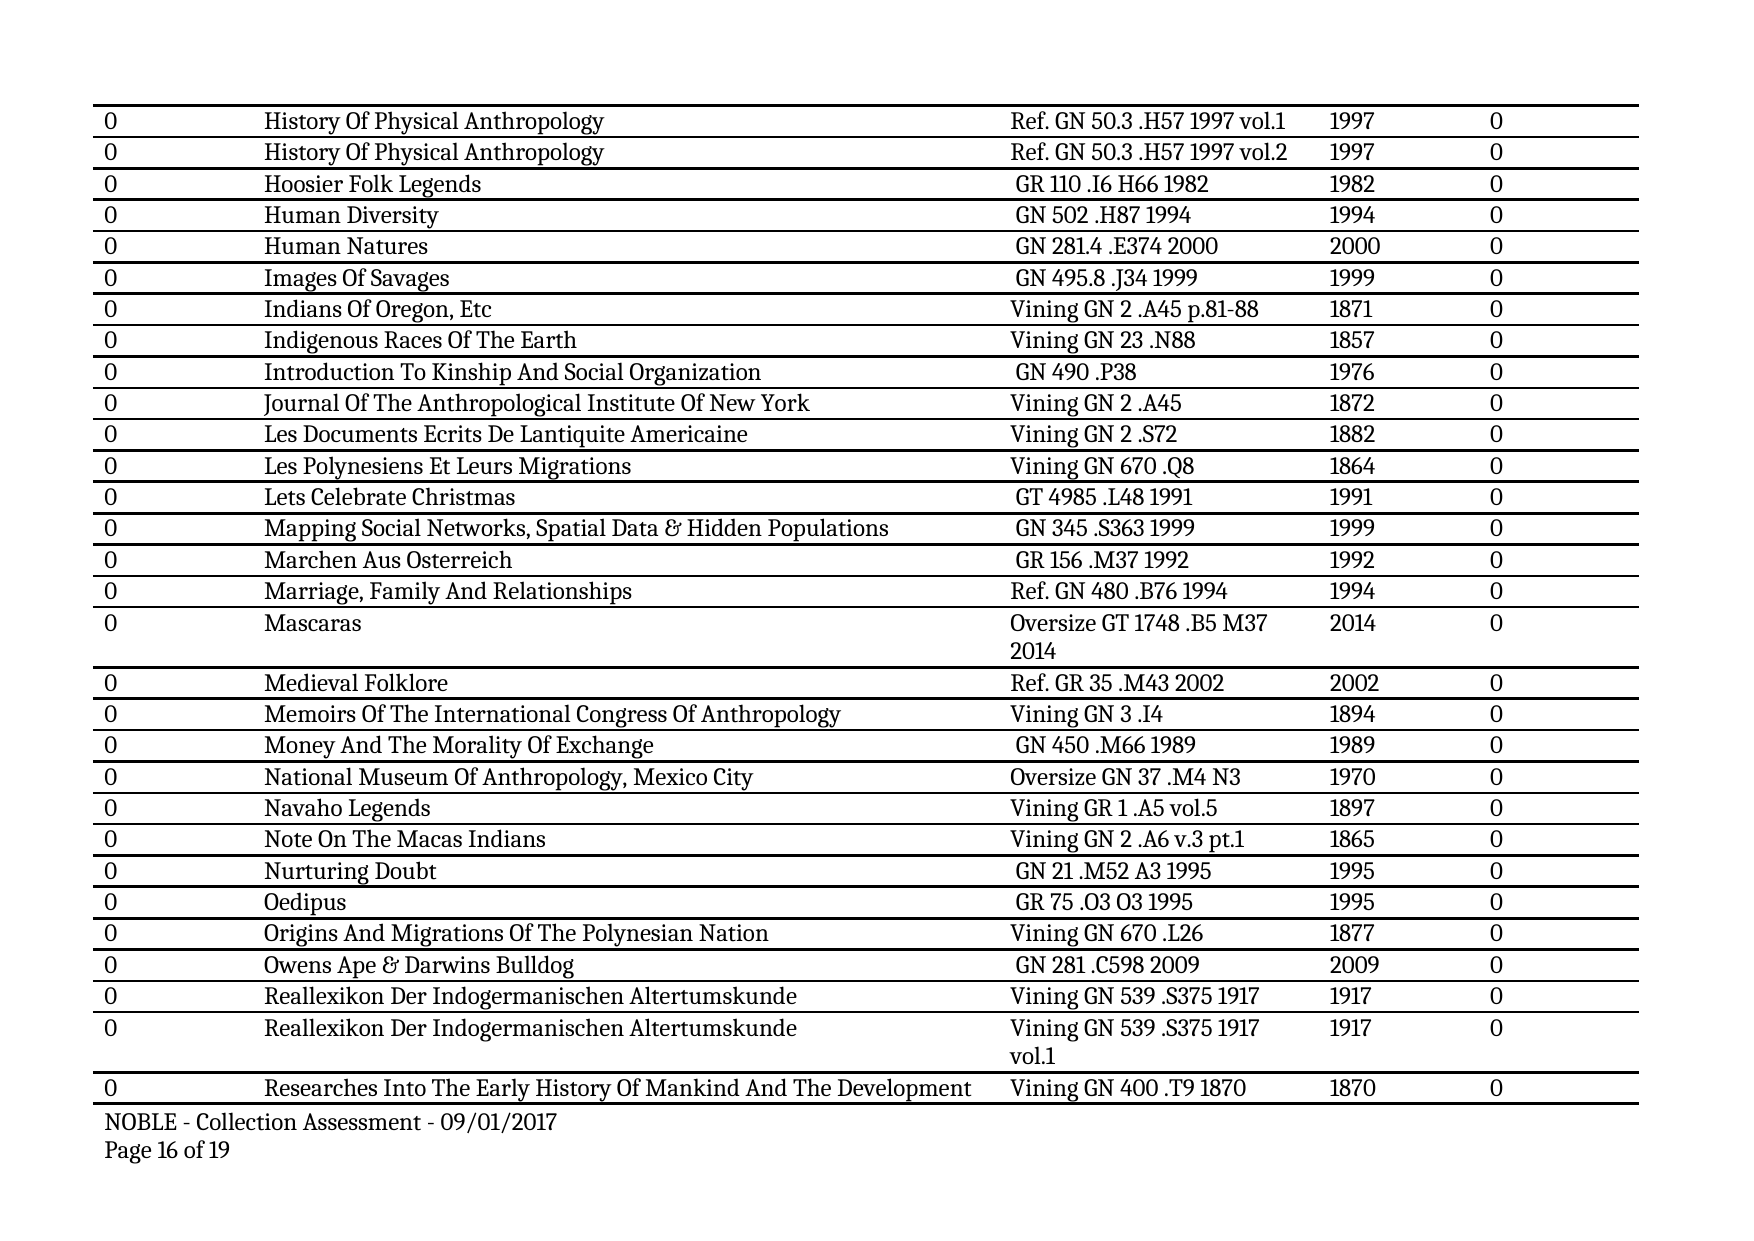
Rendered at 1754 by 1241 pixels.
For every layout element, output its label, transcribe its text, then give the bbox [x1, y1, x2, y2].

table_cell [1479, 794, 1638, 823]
table_cell 0 [1479, 170, 1638, 198]
table_cell 0 [93, 546, 253, 574]
table_cell 0 [1479, 201, 1638, 229]
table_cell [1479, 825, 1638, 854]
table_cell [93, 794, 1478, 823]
table_cell 0 [93, 264, 253, 292]
table_cell Vining GN 23 .N88 [999, 326, 1319, 355]
table_cell 2000 [1319, 232, 1478, 261]
table_cell Ref. GN 50.3 .H57 1997 vol.1 [999, 107, 1319, 136]
table_cell 0 [93, 515, 253, 543]
table_cell Human Natures [253, 232, 999, 261]
table_cell GR 110 .I6 H66 1982 [999, 170, 1319, 198]
table_cell 1976 [1319, 358, 1478, 386]
table_cell 1999 [1319, 264, 1478, 292]
table_cell GN 281.4 .E374 2000 [999, 232, 1319, 261]
table_cell 0 [1479, 389, 1638, 418]
table_cell 0 [93, 201, 253, 229]
table_cell 1982 [1319, 170, 1478, 198]
table_cell 0 [93, 452, 253, 480]
table_cell 0 [1479, 326, 1638, 355]
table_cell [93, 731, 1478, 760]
table_cell GN 490 .P38 [999, 358, 1319, 386]
table_cell 0 [93, 295, 253, 324]
table_cell Les Polynesiens Et Leurs Migrations [253, 452, 999, 480]
table_cell History Of Physical Anthropology [253, 138, 999, 167]
table_cell Les Documents Ecrits De Lantiquite Americaine [253, 420, 999, 449]
table_cell Indigenous Races Of The Earth [253, 326, 999, 355]
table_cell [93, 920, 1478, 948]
table_cell 1997 [1319, 138, 1478, 167]
table_cell Images Of Savages [253, 264, 999, 292]
table_cell 0 [1479, 452, 1638, 480]
table_cell Marchen Aus Osterreich [253, 546, 999, 574]
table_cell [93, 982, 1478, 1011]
table_cell 0 [1479, 138, 1638, 167]
table_cell GT 4985 .L48 1991 [999, 483, 1319, 512]
table_cell Human Diversity [253, 201, 999, 229]
table_cell Indians Of Oregon, Etc [253, 295, 999, 324]
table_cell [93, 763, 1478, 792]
table_cell 0 [93, 420, 253, 449]
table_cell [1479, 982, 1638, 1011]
table_cell Vining GN 2 .S72 [999, 420, 1319, 449]
table_cell Mapping Social Networks, Spatial Data & Hidden Populations [253, 515, 999, 543]
table_cell GN 502 .H87 1994 [999, 201, 1319, 229]
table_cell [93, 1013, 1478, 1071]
table_cell Hoosier Folk Legends [253, 170, 999, 198]
table_cell 1999 [1319, 515, 1478, 543]
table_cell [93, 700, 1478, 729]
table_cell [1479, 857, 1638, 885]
table_cell History Of Physical Anthropology [253, 107, 999, 136]
table_cell 0 [1479, 295, 1638, 324]
table_cell GN 345 .S363 1999 [999, 515, 1319, 543]
table_cell Vining GN 2 .A45 p.81-88 [999, 295, 1319, 324]
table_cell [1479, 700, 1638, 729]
table_cell 0 [93, 107, 253, 136]
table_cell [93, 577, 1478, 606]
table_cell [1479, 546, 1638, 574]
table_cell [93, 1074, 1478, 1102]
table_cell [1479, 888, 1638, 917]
table_cell 1872 [1319, 389, 1478, 418]
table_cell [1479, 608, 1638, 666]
table_cell 0 [1479, 358, 1638, 386]
table_cell 1997 [1319, 107, 1478, 136]
table_cell 0 [1479, 107, 1638, 136]
table_cell 0 [93, 170, 253, 198]
table_cell 0 [93, 389, 253, 418]
table_cell 0 [93, 483, 253, 512]
table_cell 0 [93, 326, 253, 355]
table_cell 1994 [1319, 201, 1478, 229]
table_cell 0 [93, 232, 253, 261]
table_cell Vining GN 2 .A45 [999, 389, 1319, 418]
table_cell 1991 [1319, 483, 1478, 512]
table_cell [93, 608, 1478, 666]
table_cell 0 [1479, 232, 1638, 261]
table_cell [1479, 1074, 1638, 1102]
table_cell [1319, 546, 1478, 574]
table_cell 0 [1479, 264, 1638, 292]
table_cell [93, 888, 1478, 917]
table_cell 1864 [1319, 452, 1478, 480]
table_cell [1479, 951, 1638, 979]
table_cell 0 [1479, 420, 1638, 449]
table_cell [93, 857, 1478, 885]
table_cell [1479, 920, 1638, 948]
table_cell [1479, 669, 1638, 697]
table_cell Vining GN 670 .Q8 [999, 452, 1319, 480]
table_cell GR 156 .M37 1992 [999, 546, 1319, 574]
table_cell 0 [93, 358, 253, 386]
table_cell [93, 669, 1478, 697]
table_cell GN 495.8 .J34 1999 [999, 264, 1319, 292]
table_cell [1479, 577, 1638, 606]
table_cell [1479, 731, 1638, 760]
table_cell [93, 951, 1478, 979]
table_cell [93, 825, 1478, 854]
table_cell 0 [93, 138, 253, 167]
table_cell Ref. GN 50.3 .H57 1997 vol.2 [999, 138, 1319, 167]
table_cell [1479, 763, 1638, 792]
table_cell Introduction To Kinship And Social Organization [253, 358, 999, 386]
table_cell 1882 [1319, 420, 1478, 449]
table_cell Journal Of The Anthropological Institute Of New York [253, 389, 999, 418]
table_cell 1857 [1319, 326, 1478, 355]
table_cell 1871 [1319, 295, 1478, 324]
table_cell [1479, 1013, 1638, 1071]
table_cell Lets Celebrate Christmas [253, 483, 999, 512]
table_cell 0 [1479, 483, 1638, 512]
table_cell 0 [1479, 515, 1638, 543]
